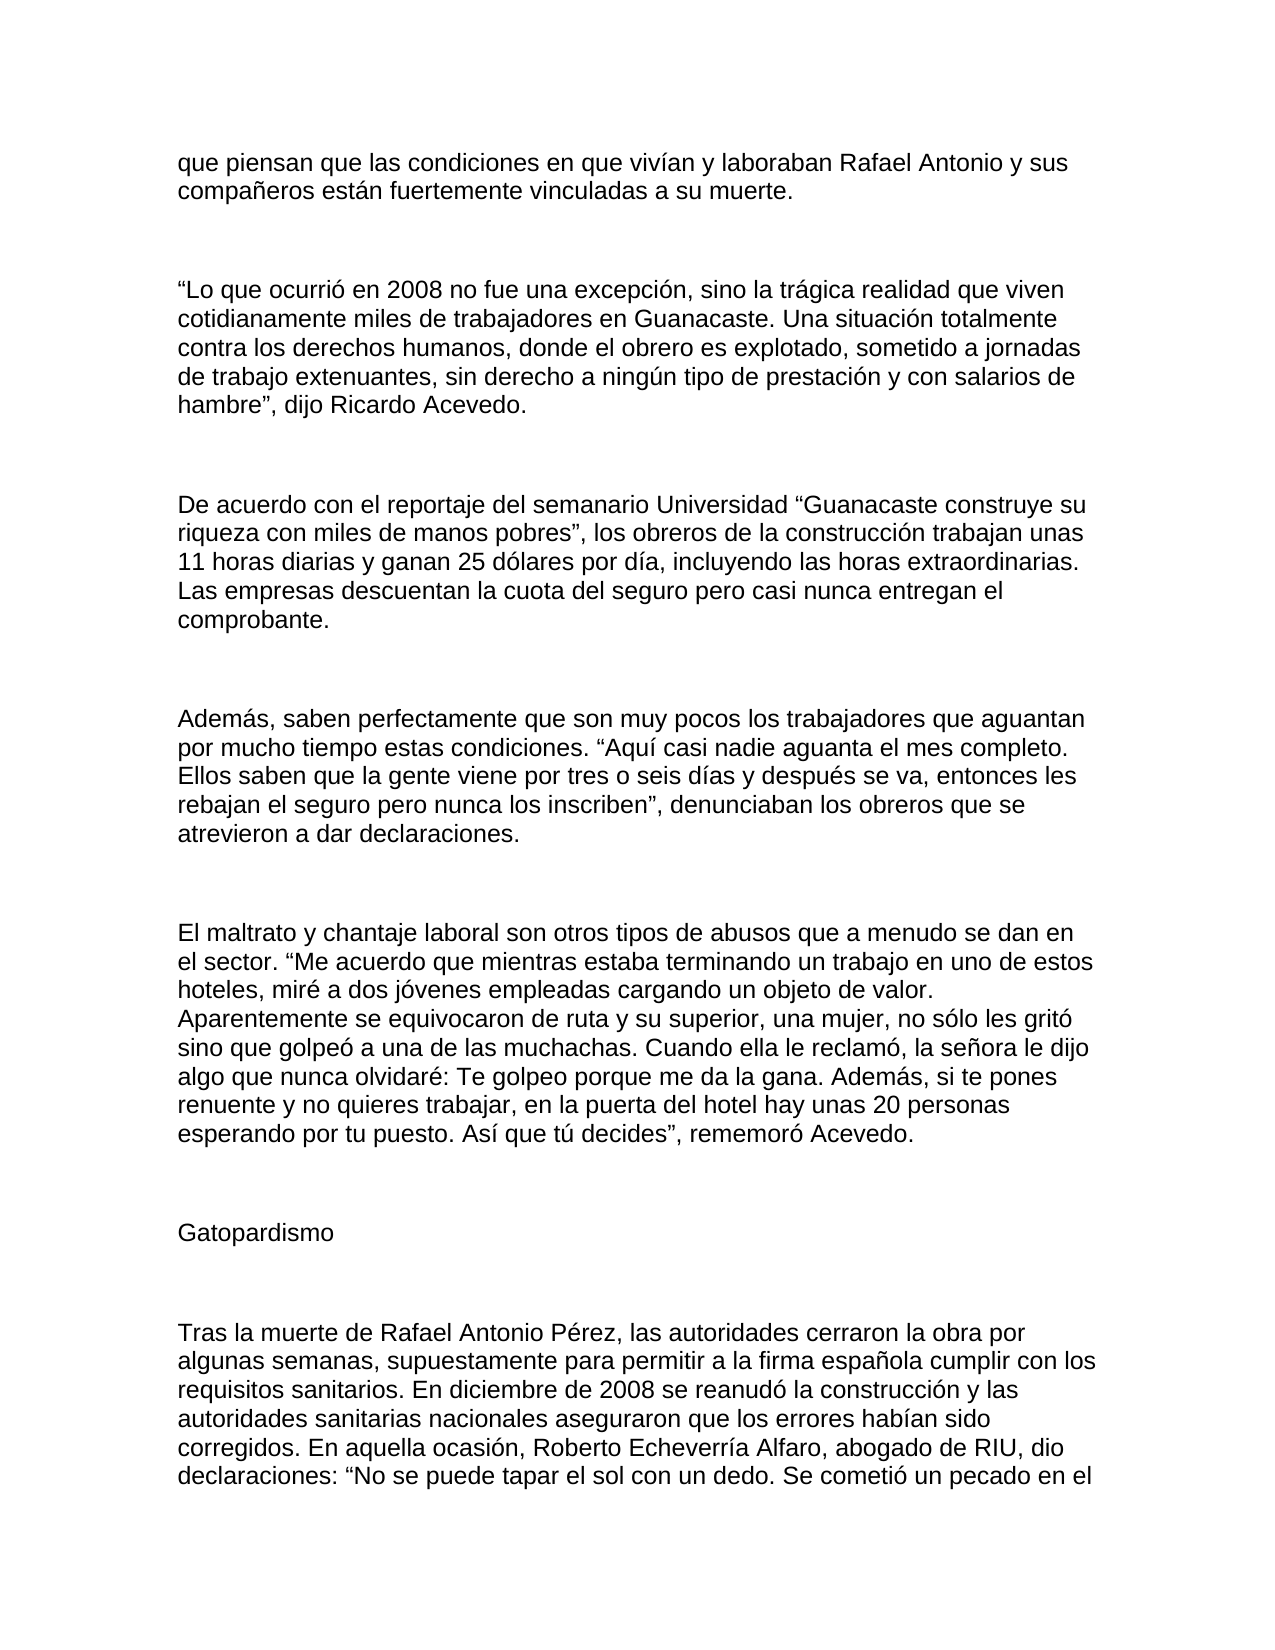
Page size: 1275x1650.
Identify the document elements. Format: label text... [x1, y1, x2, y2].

text El maltrato y chantaje laboral son otros tipos de abusos que a menudo se dan en el sector. “Me acuerdo que mientras estaba terminando un trabajo en uno de estos hoteles, miré a dos jóvenes empleadas cargando un objeto de valor. Aparentemente se equivocaron de ruta y su superior, una mujer, no sólo les gritó sino que golpeó a una de las muchachas. Cuando ella le reclamó, la señora le dijo algo que nunca olvidaré: Te golpeo porque me da la gana. Además, si te pones renuente y no quieres trabajar, en la puerta del hotel hay unas 20 personas esperando por tu puesto. Así que tú decides”, rememoró Acevedo. [177, 918, 1098, 1148]
text “Lo que ocurrió en 2008 no fue una excepción, sino la trágica realidad que viven cotidianamente miles de trabajadores en Guanacaste. Una situación totalmente contra los derechos humanos, donde el obrero es explotado, sometido a jornadas de trabajo extenuantes, sin derecho a ningún tipo de prestación y con salarios de hambre”, dijo Ricardo Acevedo. [177, 276, 1098, 419]
text De acuerdo con el reportaje del semanario Universidad “Guanacaste construye su riqueza con miles de manos pobres”, los obreros de la construcción trabajan unas 11 horas diarias y ganan 25 dólares por día, incluyendo las horas extraordinarias. Las empresas descuentan la cuota del seguro pero casi nunca entregan el comprobante. [177, 490, 1098, 633]
text Además, saben perfectamente que son muy pocos los trabajadores que aguantan por mucho tiempo estas condiciones. “Aquí casi nadie aguanta el mes completo. Ellos saben que la gente viene por tres o seis días y después se va, entonces les rebajan el seguro pero nunca los inscriben”, denunciaban los obreros que se atrevieron a dar declaraciones. [177, 704, 1098, 848]
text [177, 148, 1098, 205]
text Gatopardismo [177, 1218, 1098, 1247]
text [177, 1318, 1098, 1490]
